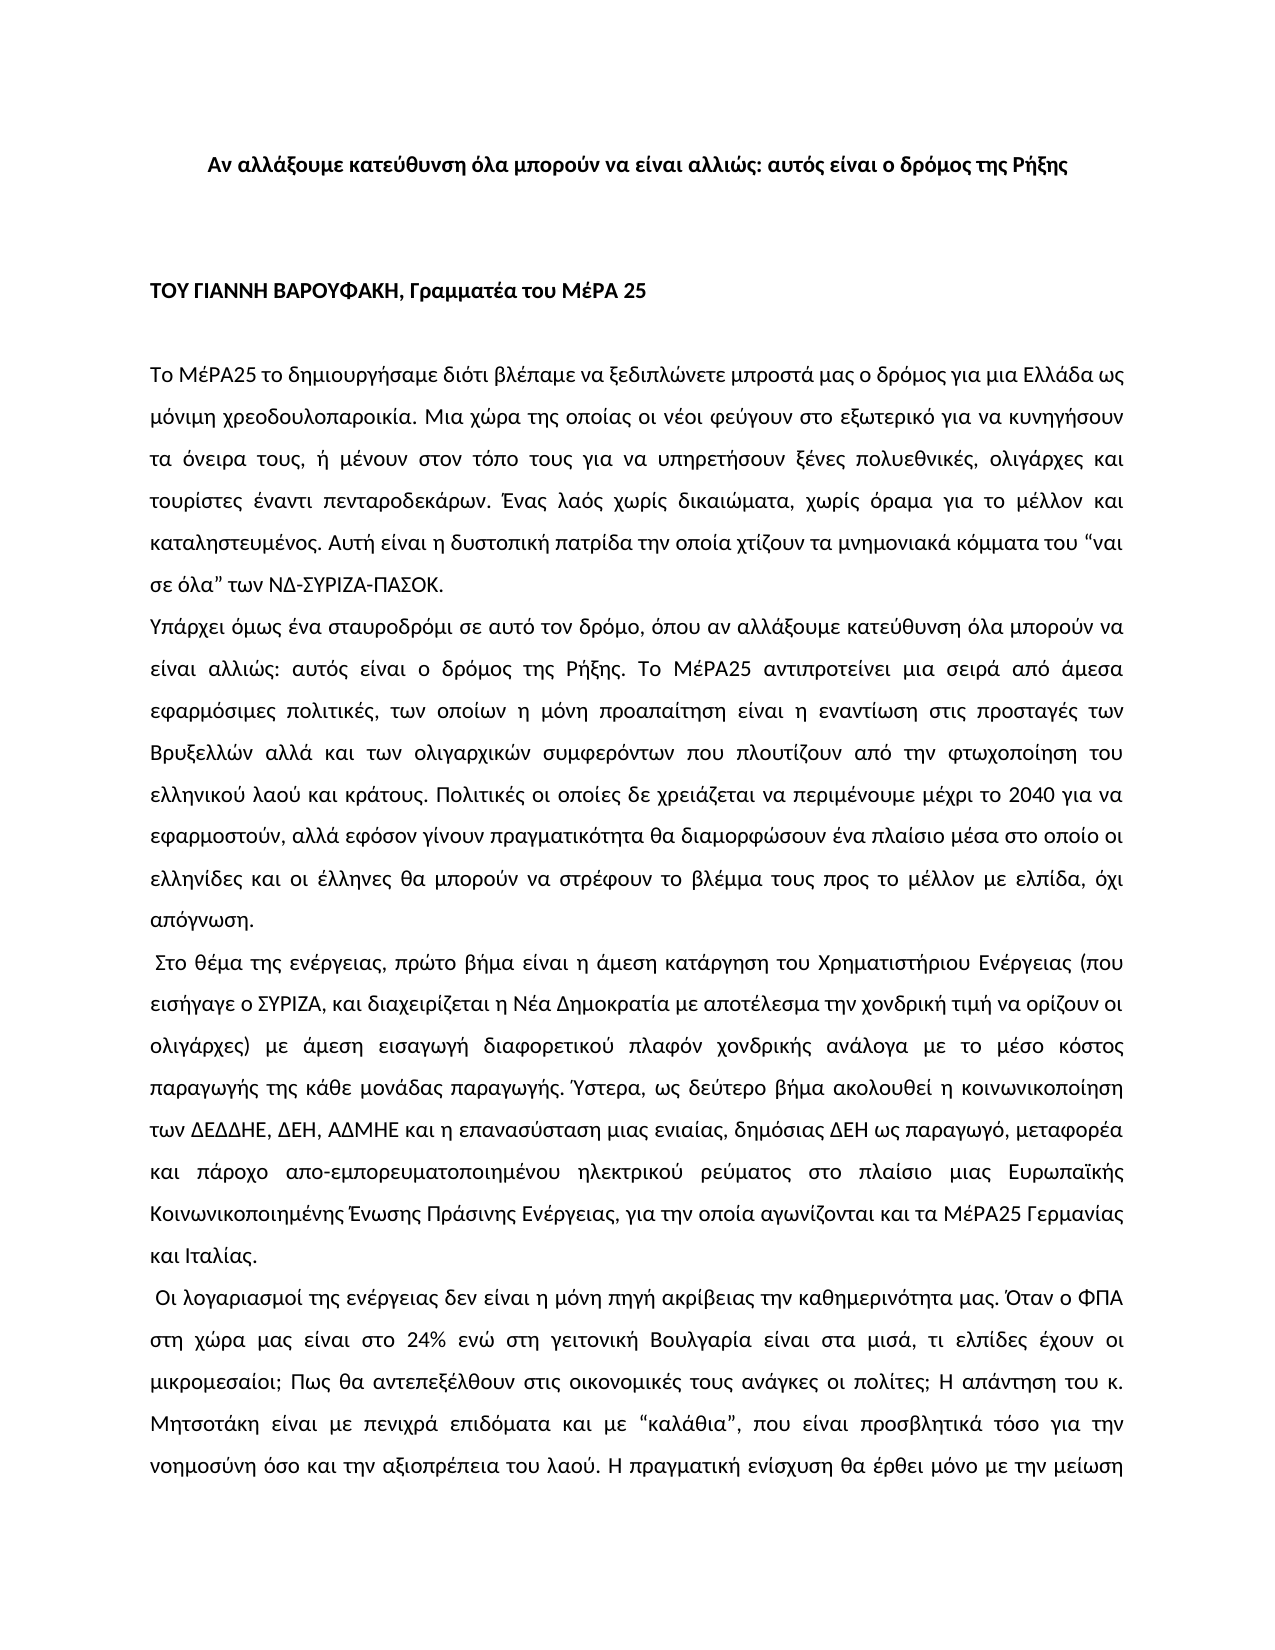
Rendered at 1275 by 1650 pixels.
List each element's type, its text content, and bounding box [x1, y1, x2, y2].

text Αν αλλάξουμε κατεύθυνση όλα μπορούν να είναι αλλιώς: αυτός είναι ο δρόμος της Ρήξης [150, 150, 1125, 178]
text Το ΜέΡΑ25 το δημιουργήσαμε διότι βλέπαμε να ξεδιπλώνετε μπροστά μας ο δρόμος για μια Ελλάδα ως μόνιμη χρεοδουλοπαροικία. Μια χώρα της οποίας οι νέοι φεύγουν στο εξωτερικό για να κυνηγήσουν τα όνειρα τους, ή μένουν στον τόπο τους για να υπηρετήσουν ξένες πολυεθνικές, ολιγάρχες και τουρίστες έναντι πενταροδεκάρων. Ένας λαός χωρίς δικαιώματα, χωρίς όραμα για το μέλλον και καταληστευμένος. Αυτή είναι η δυστοπική πατρίδα την οποία χτίζουν τα μνημονιακά κόμματα του “ναι σε όλα” των ΝΔ-ΣΥΡΙΖΑ-ΠΑΣΟΚ. [150, 360, 1125, 598]
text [150, 1283, 1125, 1479]
text Υπάρχει όμως ένα σταυροδρόμι σε αυτό τον δρόμο, όπου αν αλλάξουμε κατεύθυνση όλα μπορούν να είναι αλλιώς: αυτός είναι ο δρόμος της Ρήξης. Το ΜέΡΑ25 αντιπροτείνει μια σειρά από άμεσα εφαρμόσιμες πολιτικές, των οποίων η μόνη προαπαίτηση είναι η εναντίωση στις προσταγές των Βρυξελλών αλλά και των ολιγαρχικών συμφερόντων που πλουτίζουν από την φτωχοποίηση του ελληνικού λαού και κράτους. Πολιτικές οι οποίες δε χρειάζεται να περιμένουμε μέχρι το 2040 για να εφαρμοστούν, αλλά εφόσον γίνουν πραγματικότητα θα διαμορφώσουν ένα πλαίσιο μέσα στο οποίο οι ελληνίδες και οι έλληνες θα μπορούν να στρέφουν το βλέμμα τους προς το μέλλον με ελπίδα, όχι απόγνωση. [150, 612, 1125, 934]
text ΤΟΥ ΓΙΑΝΝΗ ΒΑΡΟΥΦΑΚΗ, Γραμματέα του ΜέΡΑ 25 [150, 276, 1125, 304]
text Στο θέμα της ενέργειας, πρώτο βήμα είναι η άμεση κατάργηση του Χρηματιστήριου Ενέργειας (που εισήγαγε ο ΣΥΡΙΖΑ, και διαχειρίζεται η Νέα Δημοκρατία με αποτέλεσμα την χονδρική τιμή να ορίζουν οι ολιγάρχες) με άμεση εισαγωγή διαφορετικού πλαφόν χονδρικής ανάλογα με το μέσο κόστος παραγωγής της κάθε μονάδας παραγωγής. Ύστερα, ως δεύτερο βήμα ακολουθεί η κοινωνικοποίηση των ΔΕΔΔΗΕ, ΔΕΗ, ΑΔΜΗΕ και η επανασύσταση μιας ενιαίας, δημόσιας ΔΕΗ ως παραγωγό, μεταφορέα και πάροχο απο-εμπορευματοποιημένου ηλεκτρικού ρεύματος στο πλαίσιο μιας Ευρωπαϊκής Κοινωνικοποιημένης Ένωσης Πράσινης Ενέργειας, για την οποία αγωνίζονται και τα ΜέΡΑ25 Γερμανίας και Ιταλίας. [150, 948, 1125, 1269]
